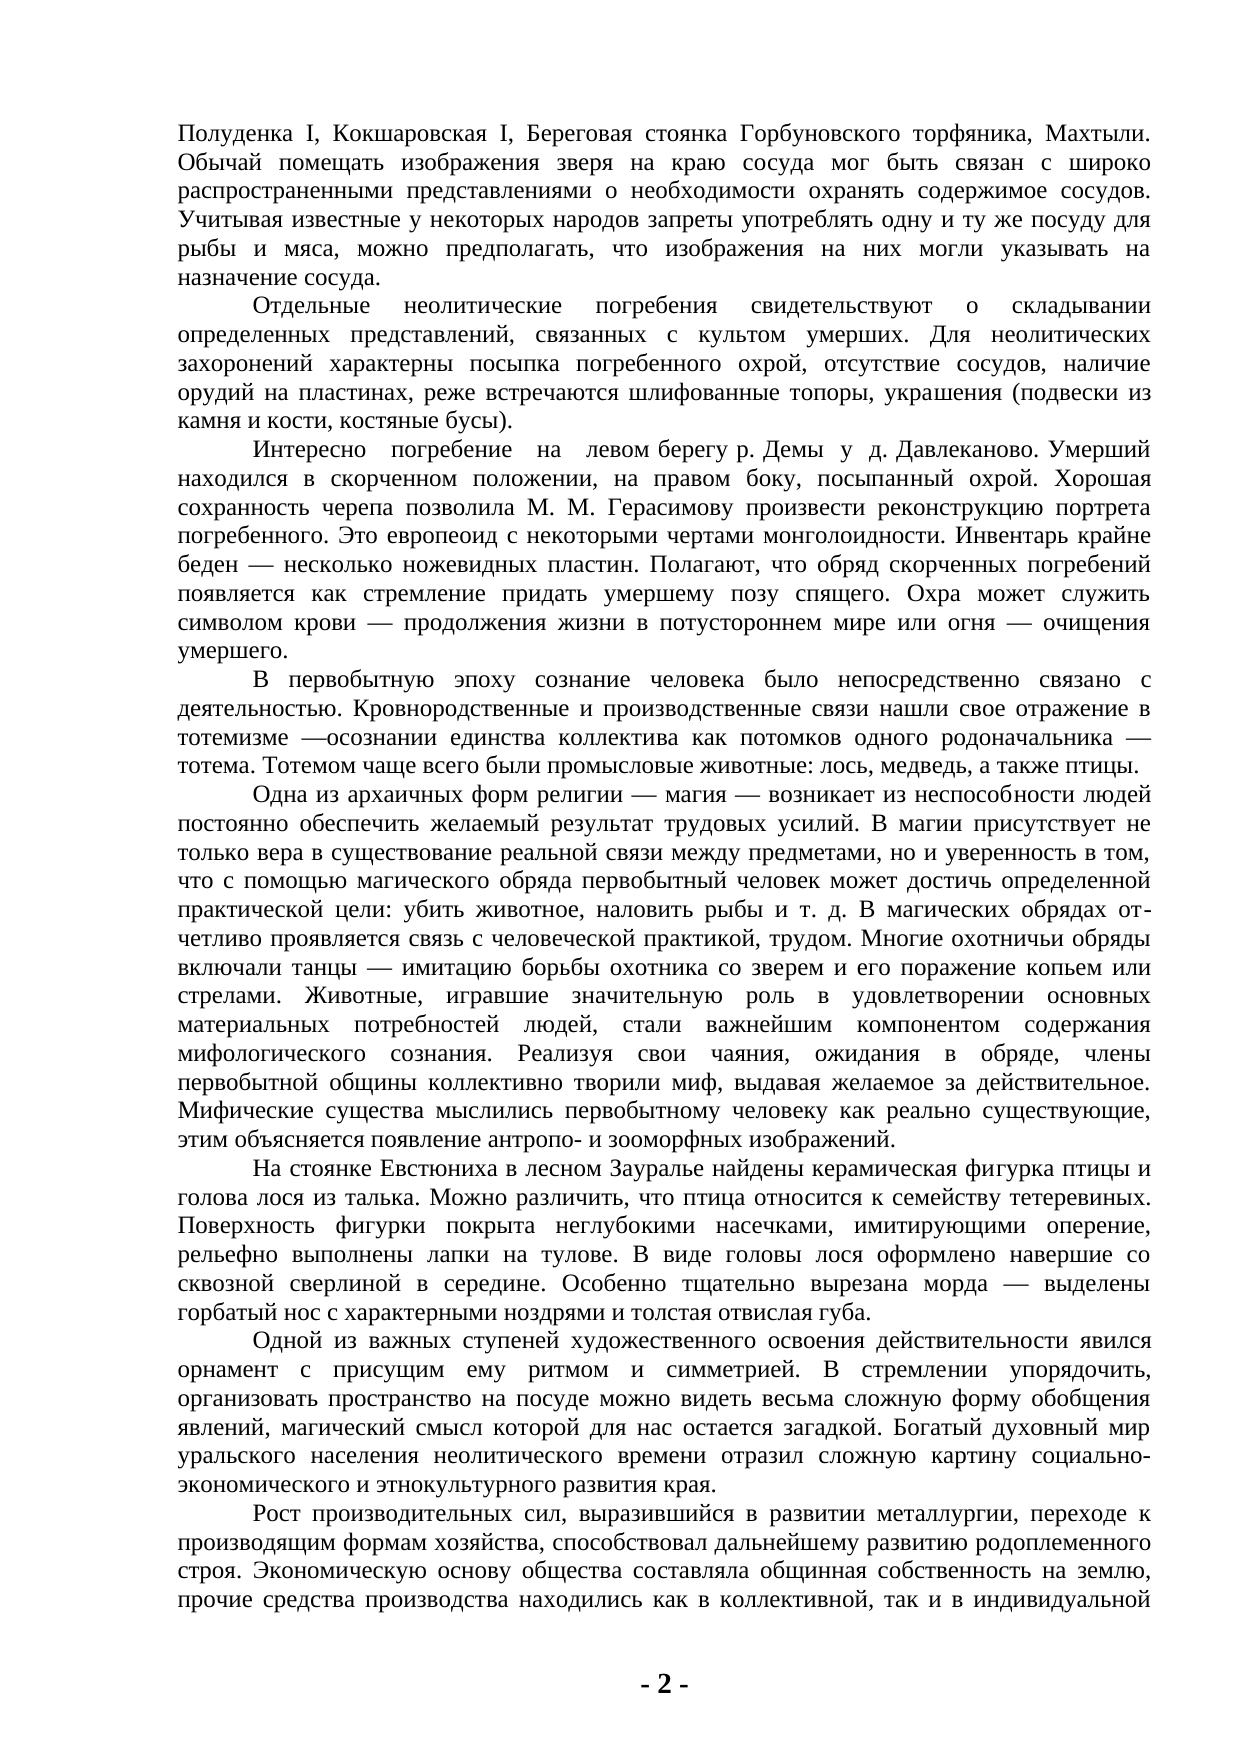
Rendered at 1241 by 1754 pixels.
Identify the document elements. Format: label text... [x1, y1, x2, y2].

text Отдельные неолитические погребения свидетельствуют о складывании определенных представлений, связанных с культом умерших. Для неолитических захоронений характерны посыпка погребенного охрой, отсутствие сосудов, наличие орудий на пластинах, реже встречаются шлифованные топоры, украшения (подвески из камня и кости, костяные бусы). [177, 291, 1152, 434]
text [177, 1498, 1152, 1613]
text В первобытную эпоху сознание человека было непосредственно связано с деятельностью. Кровнородственные и производственные связи нашли свое отражение в тотемизме —осознании единства коллектива как потомков одного родоначальника — тотема. Тотемом чаще всего были промысловые животные: лось, медведь, а также птицы. [177, 664, 1152, 779]
text Интересно погребение на левом берегу р. Демы у д. Давлеканово. Умерший находился в скорченном положении, на правом боку, посыпанный охрой. Хорошая сохранность черепа позволила М. М. Герасимову произвести реконструкцию портрета погребенного. Это европеоид с некоторыми чертами монголоидности. Инвентарь крайне беден — несколько ножевидных пластин. Полагают, что обряд скорченных погребений появляется как стремление придать умершему позу спящего. Охра может служить символом крови — продолжения жизни в потустороннем мире или огня — очищения умершего. [177, 434, 1152, 664]
text Одна из архаичных форм религии — магия — возникает из неспособности людей постоянно обеспечить желаемый результат трудовых усилий. В магии присутствует не только вера в существование реальной связи между предметами, но и уверенность в том, что с помощью магического обряда первобытный человек может достичь определенной практической цели: убить животное, наловить рыбы и т. д. В магических обрядах отчетливо проявляется связь с человеческой практикой, трудом. Многие охотничьи обряды включали танцы — имитацию борьбы охотника со зверем и его поражение копьем или стрелами. Животные, игравшие значительную роль в удовлетворении основных материальных потребностей людей, стали важнейшим компонентом содержания мифологического сознания. Реализуя свои чаяния, ожидания в обряде, члены первобытной общины коллективно творили миф, выдавая желаемое за действительное. Мифические существа мыслились первобытному человеку как реально существующие, этим объясняется появление антропо- и зооморфных изображений. [177, 779, 1152, 1153]
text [177, 118, 1152, 291]
text На стоянке Евстюниха в лесном Зауралье найдены керамическая фигурка птицы и голова лося из талька. Можно различить, что птица относится к семейству тетеревиных. Поверхность фигурки покрыта неглубокими насечками, имитирующими оперение, рельефно выполнены лапки на тулове. В виде головы лося оформлено навершие со сквозной сверлиной в середине. Особенно тщательно вырезана морда — выделены горбатый нос с характерными ноздрями и толстая отвислая губа. [177, 1153, 1152, 1326]
text Одной из важных ступеней художественного освоения действительности явился орнамент с присущим ему ритмом и симметрией. В стремлении упорядочить, организовать пространство на посуде можно видеть весьма сложную форму обобщения явлений, магический смысл которой для нас остается загадкой. Богатый духовный мир уральского населения неолитического времени отразил сложную картину социально-экономического и этнокультурного развития края. [177, 1326, 1152, 1498]
